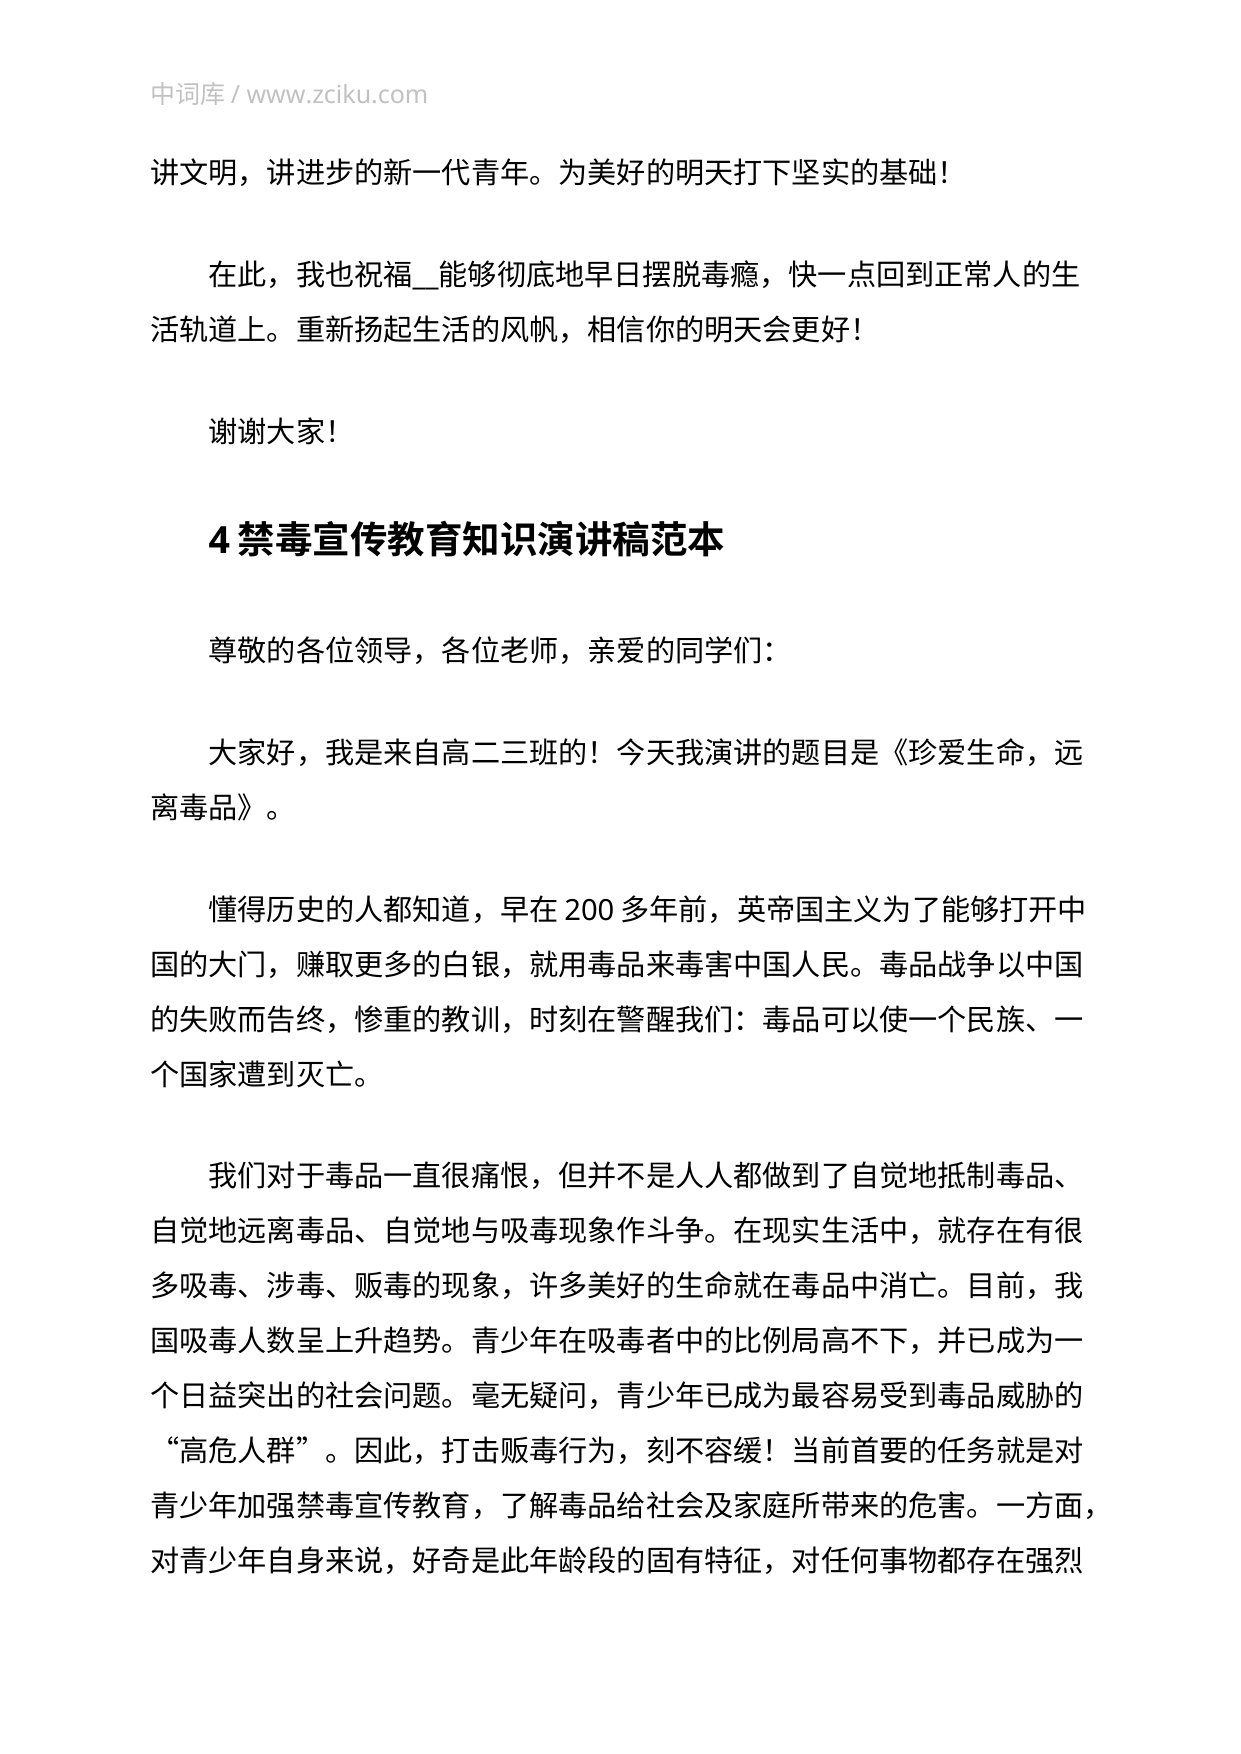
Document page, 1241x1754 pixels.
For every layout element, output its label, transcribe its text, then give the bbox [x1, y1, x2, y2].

text 懂得历史的人都知道，早在200多年前，英帝国主义为了能够打开中国的大门，赚取更多的白银，就用毒品来毒害中国人民。毒品战争以中国的失败而告终，惨重的教训，时刻在警醒我们：毒品可以使一个民族、一个国家遭到灭亡。 [150, 886, 1090, 1093]
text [150, 150, 1090, 192]
text 大家好，我是来自高二三班的！今天我演讲的题目是《珍爱生命，远离毒品》。 [150, 730, 1090, 827]
text 在此，我也祝福__能够彻底地早日摆脱毒瘾，快一点回到正常人的生活轨道上。重新扬起生活的风帆，相信你的明天会更好！ [150, 252, 1090, 349]
text 谢谢大家！ [150, 408, 1090, 451]
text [150, 1153, 1090, 1579]
text 尊敬的各位领导，各位老师，亲爱的同学们： [150, 628, 1090, 670]
text 4禁毒宣传教育知识演讲稿范本 [150, 510, 1090, 565]
